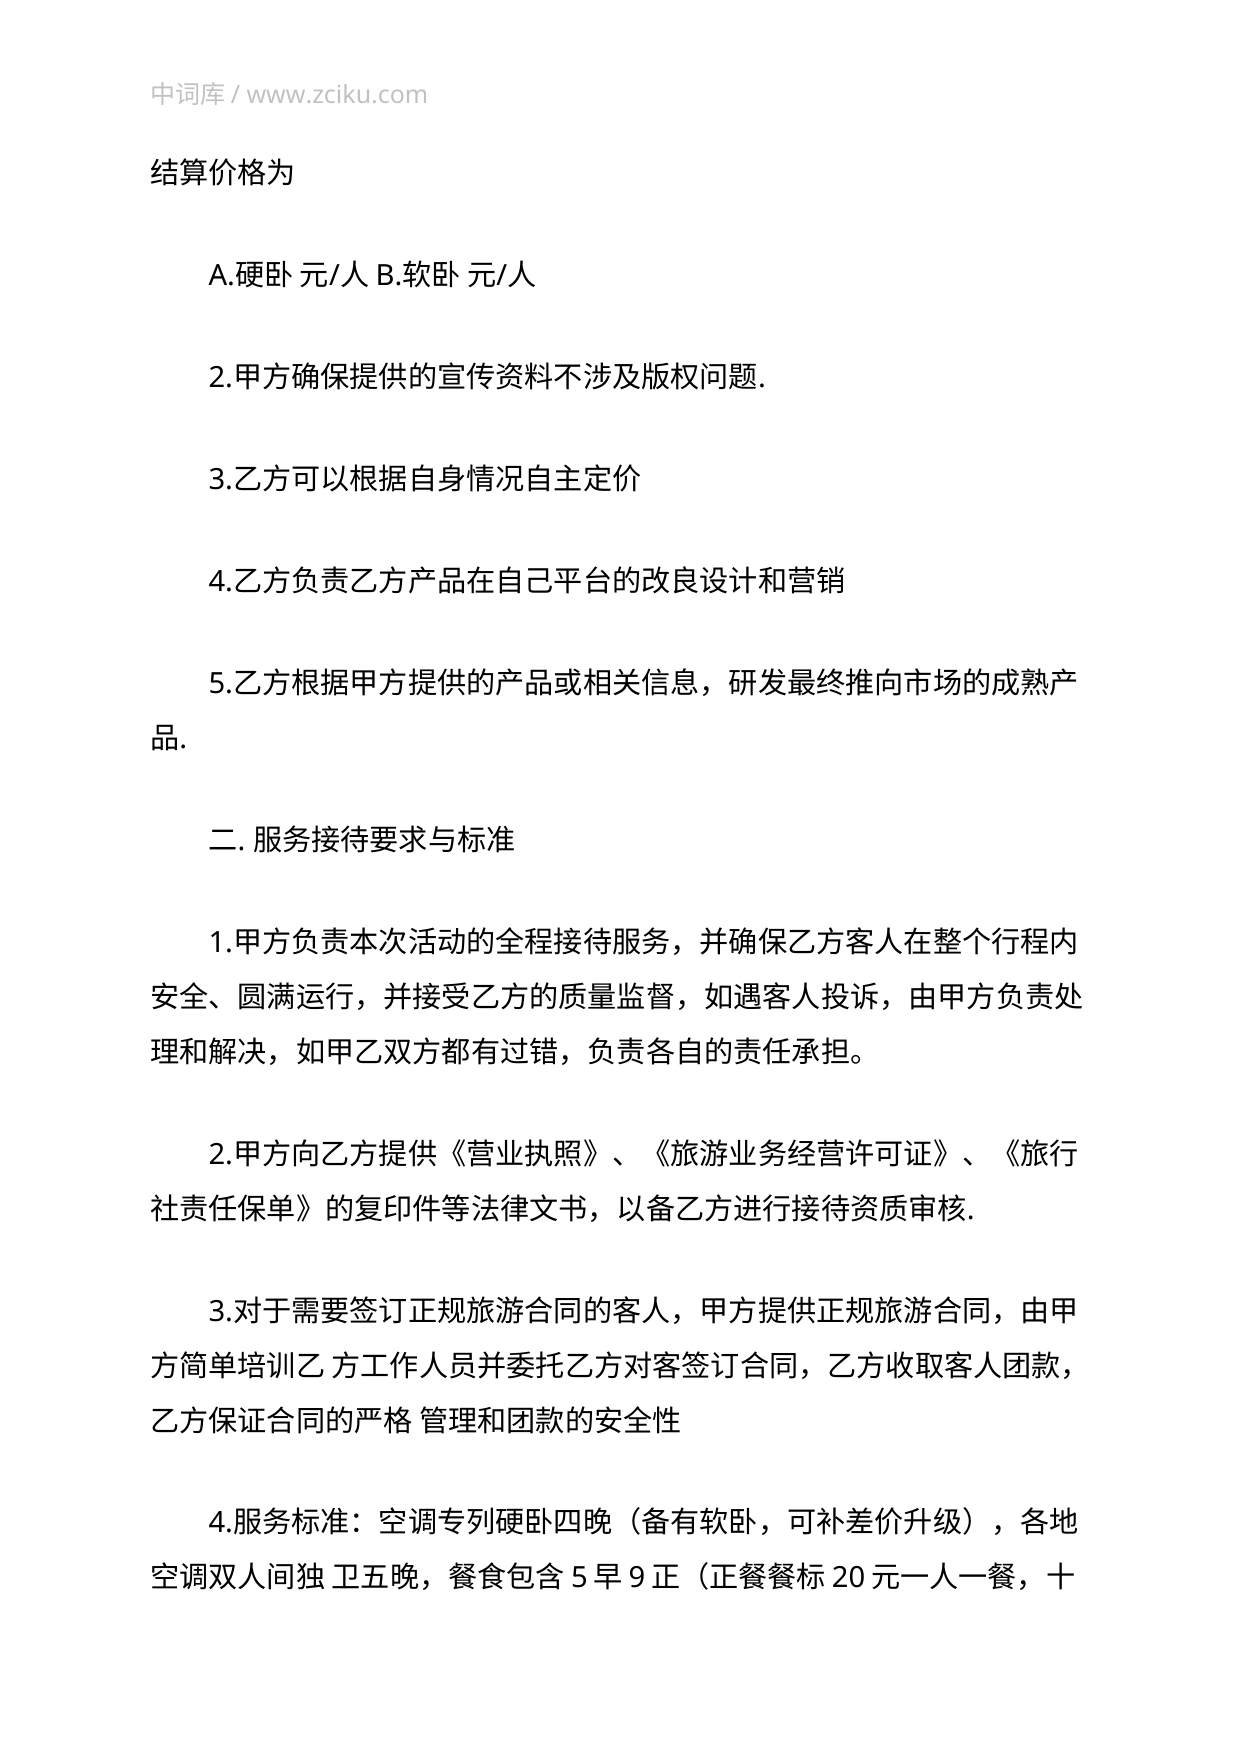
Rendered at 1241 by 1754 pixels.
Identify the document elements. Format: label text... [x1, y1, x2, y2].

text 4.乙方负责乙方产品在自己平台的改良设计和营销 [150, 558, 1090, 600]
text 3.乙方可以根据自身情况自主定价 [150, 456, 1090, 498]
text 二. 服务接待要求与标准 [150, 817, 1090, 859]
text 5.乙方根据甲方提供的产品或相关信息，研发最终推向市场的成熟产品. [150, 660, 1090, 757]
text 2.甲方向乙方提供《营业执照》、《旅游业务经营许可证》、《旅行社责任保单》的复印件等法律文书，以备乙方进行接待资质审核. [150, 1130, 1090, 1228]
text A.硬卧 元/人 B.软卧 元/人 [150, 252, 1090, 294]
text 2.甲方确保提供的宣传资料不涉及版权问题. [150, 354, 1090, 396]
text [150, 150, 1090, 192]
text 3.对于需要签订正规旅游合同的客人，甲方提供正规旅游合同，由甲方简单培训乙 方工作人员并委托乙方对客签订合同，乙方收取客人团款，乙方保证合同的严格 管理和团款的安全性 [150, 1287, 1090, 1439]
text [150, 1499, 1090, 1596]
text 1.甲方负责本次活动的全程接待服务，并确保乙方客人在整个行程内安全、圆满运行，并接受乙方的质量监督，如遇客人投诉，由甲方负责处理和解决，如甲乙双方都有过错，负责各自的责任承担。 [150, 919, 1090, 1071]
